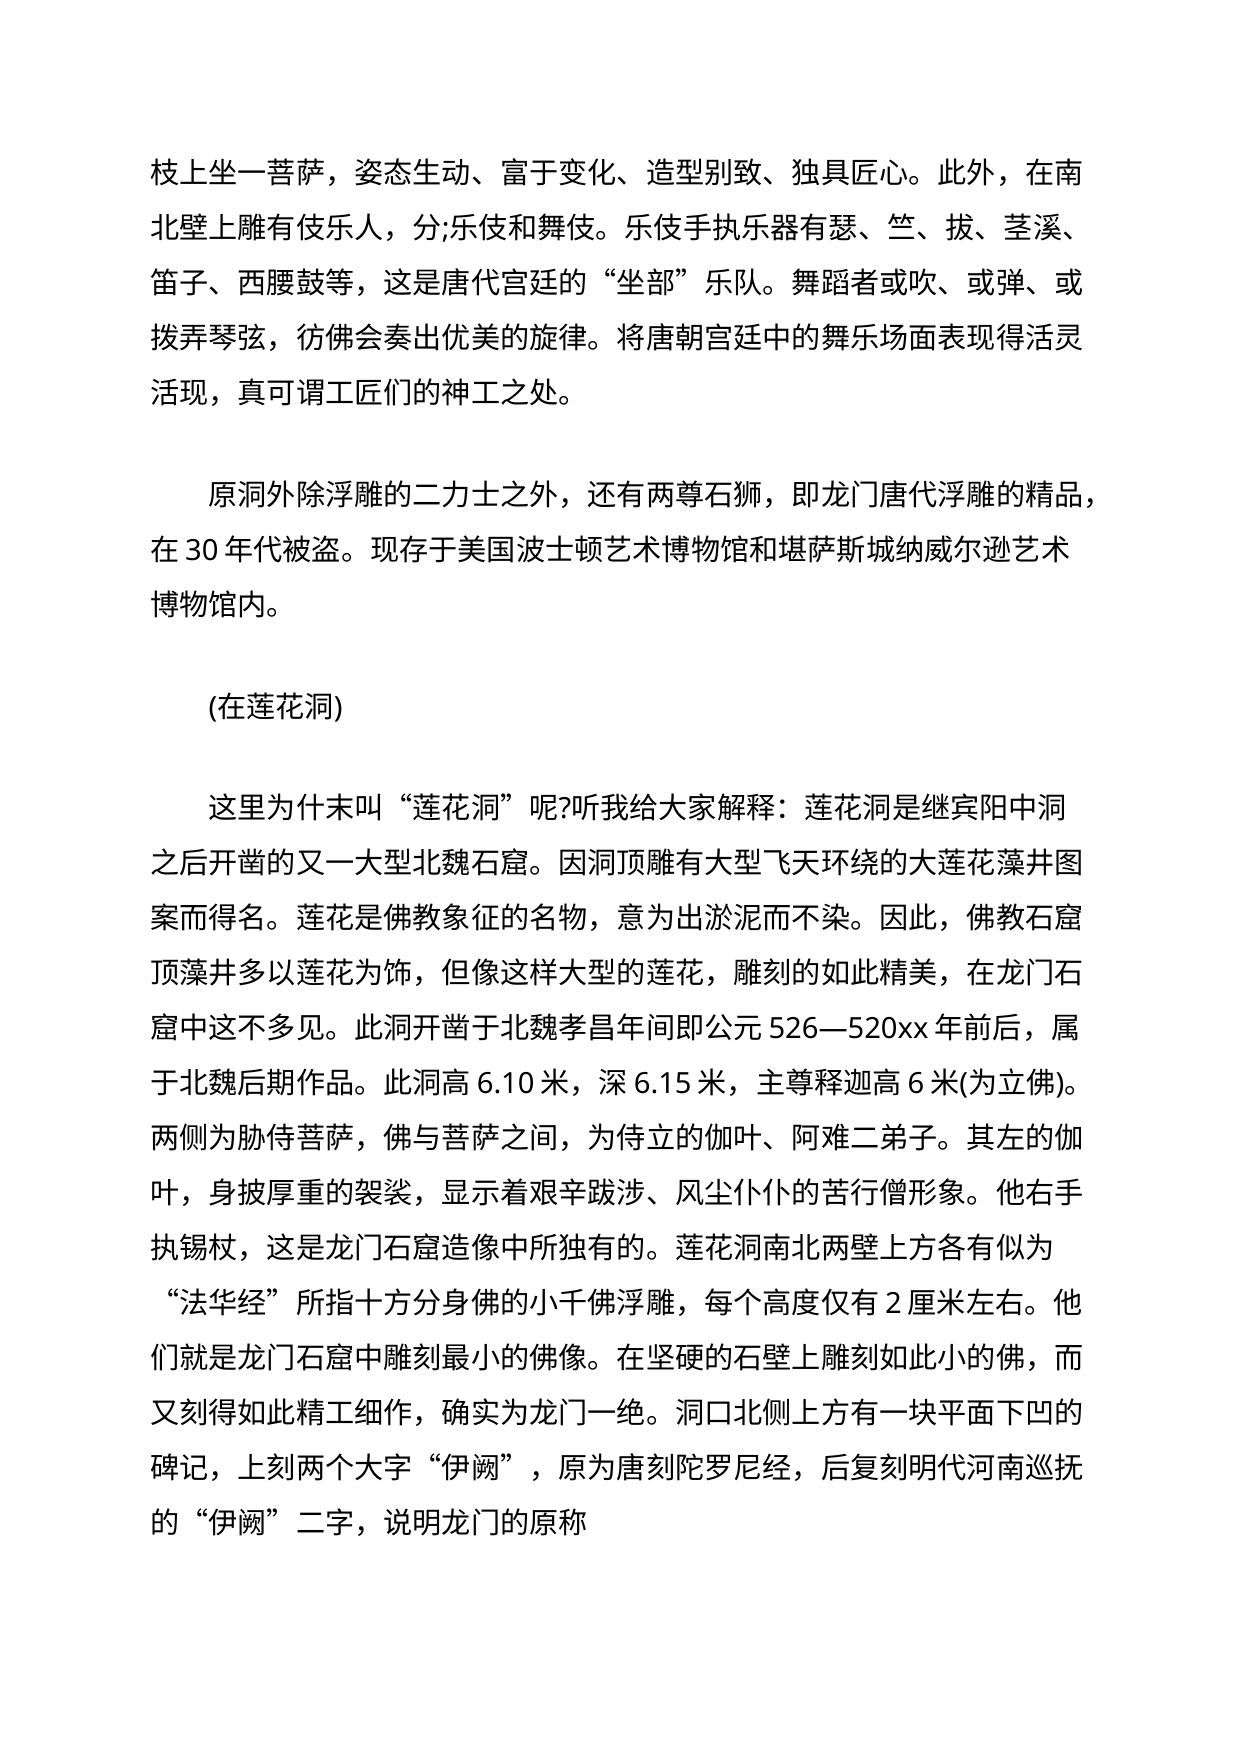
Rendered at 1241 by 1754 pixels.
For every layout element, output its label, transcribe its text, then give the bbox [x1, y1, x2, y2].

text (在莲花洞) [150, 683, 1090, 726]
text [150, 150, 1090, 412]
text 原洞外除浮雕的二力士之外，还有两尊石狮，即龙门唐代浮雕的精品，在30年代被盗。现存于美国波士顿艺术博物馆和堪萨斯城纳威尔逊艺术博物馆内。 [150, 471, 1090, 624]
text 这里为什末叫“莲花洞”呢?听我给大家解释：莲花洞是继宾阳中洞之后开凿的又一大型北魏石窟。因洞顶雕有大型飞天环绕的大莲花藻井图案而得名。莲花是佛教象征的名物，意为出淤泥而不染。因此，佛教石窟顶藻井多以莲花为饰，但像这样大型的莲花，雕刻的如此精美，在龙门石窟中这不多见。此洞开凿于北魏孝昌年间即公元526—520xx年前后，属于北魏后期作品。此洞高6.10米，深6.15米，主尊释迦高6米(为立佛)。两侧为胁侍菩萨，佛与菩萨之间，为侍立的伽叶、阿难二弟子。其左的伽叶，身披厚重的袈裟，显示着艰辛跋涉、风尘仆仆的苦行僧形象。他右手执锡杖，这是龙门石窟造像中所独有的。莲花洞南北两壁上方各有似为“法华经”所指十方分身佛的小千佛浮雕，每个高度仅有2厘米左右。他们就是龙门石窟中雕刻最小的佛像。在坚硬的石壁上雕刻如此小的佛，而又刻得如此精工细作，确实为龙门一绝。洞口北侧上方有一块平面下凹的碑记，上刻两个大字“伊阙”，原为唐刻陀罗尼经，后复刻明代河南巡抚的“伊阙”二字，说明龙门的原称 [150, 785, 1090, 1541]
